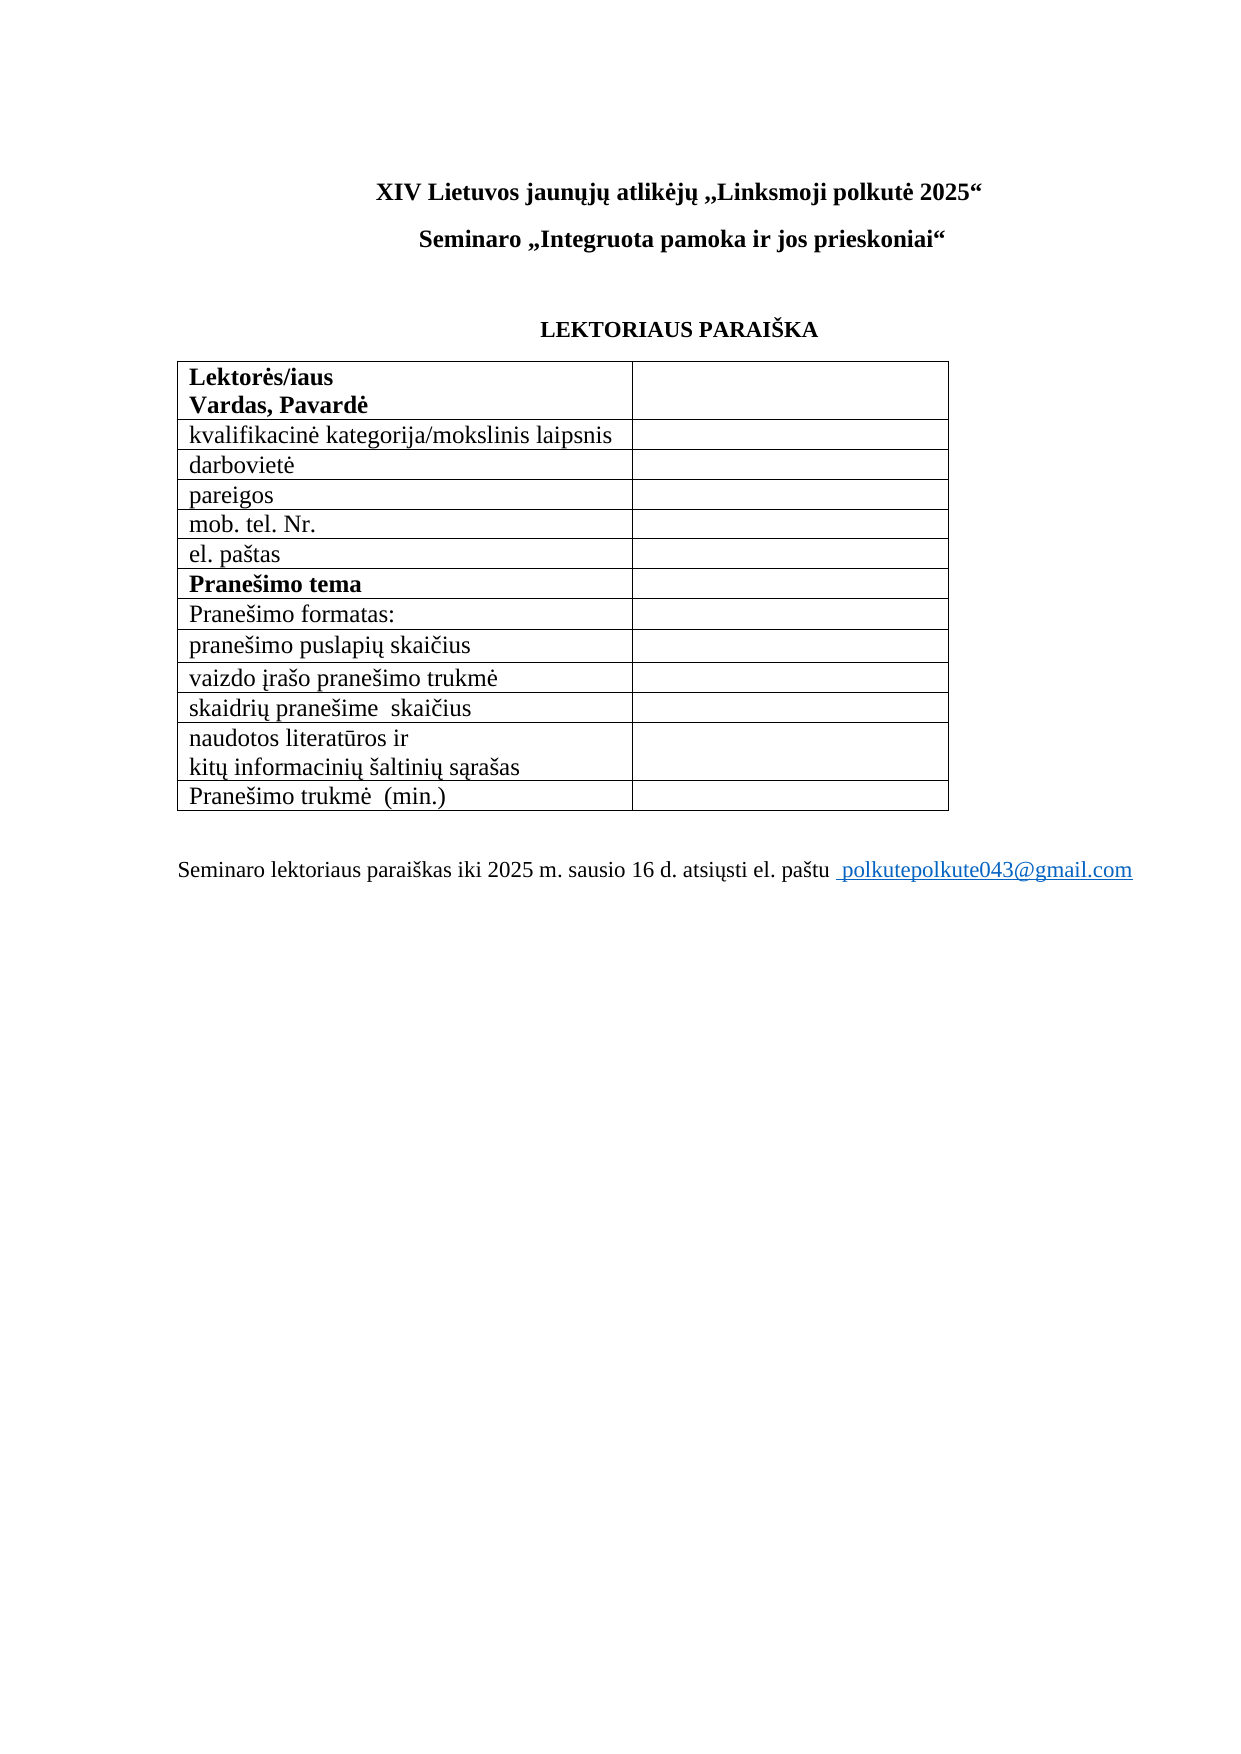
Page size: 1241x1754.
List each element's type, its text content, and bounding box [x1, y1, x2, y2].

table_cell [633, 420, 948, 449]
table_cell [633, 450, 948, 479]
table_cell naudotos literatūros ir kitų informacinių šaltinių sąrašas [178, 723, 632, 780]
table_cell [633, 510, 948, 538]
table_cell [633, 630, 948, 662]
table_header [633, 362, 948, 419]
table_cell kvalifikacinė kategorija/mokslinis laipsnis [178, 420, 632, 449]
table_header Lektorės/iaus Vardas, Pavardė [178, 362, 632, 419]
text Seminaro „Integruota pamoka ir jos prieskoniai“ [177, 224, 1181, 253]
table_cell Pranešimo trukmė (min.) [178, 781, 632, 810]
text LEKTORIAUS PARAIŠKA [177, 316, 1181, 342]
table_cell mob. tel. Nr. [178, 510, 632, 538]
table_cell [633, 480, 948, 508]
table_cell pareigos [178, 480, 632, 508]
table_cell Pranešimo tema [178, 569, 632, 598]
table_cell darbovietė [178, 450, 632, 479]
table_cell [633, 693, 948, 722]
table_cell skaidrių pranešime skaičius [178, 693, 632, 722]
table_cell [633, 723, 948, 780]
table_cell [633, 781, 948, 810]
table_cell pranešimo puslapių skaičius [178, 630, 632, 662]
text Seminaro lektoriaus paraiškas iki 2025 m. sausio 16 d. atsiųsti el. paštu polkutepolkute043@gmail.com [177, 856, 1181, 882]
table_cell Pranešimo formatas: [178, 599, 632, 629]
table_cell vaizdo įrašo pranešimo trukmė [178, 663, 632, 692]
text XIV Lietuvos jaunųjų atlikėjų ,,Linksmoji polkutė 2025“ [177, 177, 1181, 206]
table_cell [633, 599, 948, 629]
table_cell [633, 663, 948, 692]
table_cell el. paštas [178, 539, 632, 568]
table_cell [633, 569, 948, 598]
table_cell [633, 539, 948, 568]
